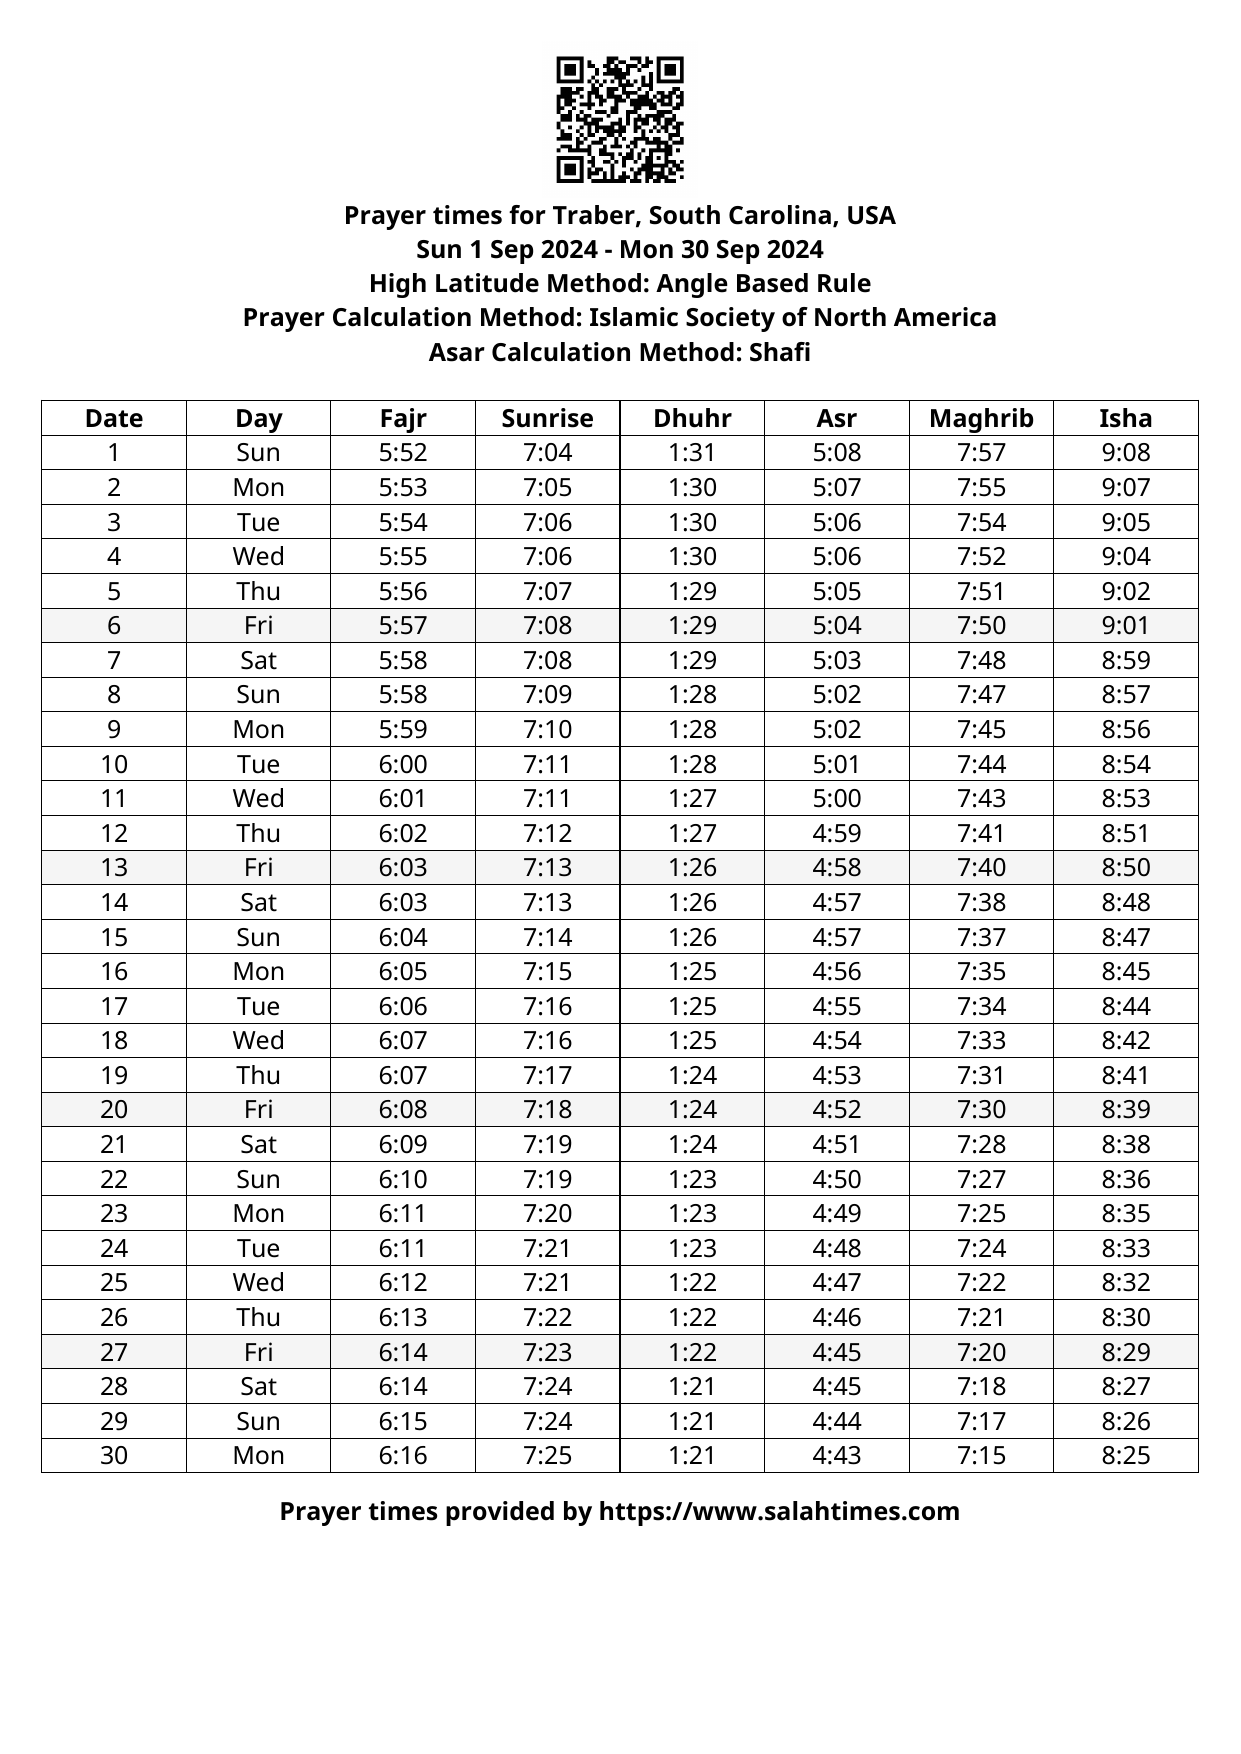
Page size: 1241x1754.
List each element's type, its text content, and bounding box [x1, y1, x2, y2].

table_cell Sat [187, 1369, 330, 1403]
table_cell 8:44 [1054, 989, 1198, 1022]
table_cell 17 [42, 989, 186, 1022]
table_cell 1:24 [621, 1093, 764, 1126]
table_cell 9:08 [1054, 436, 1198, 469]
table_cell 25 [42, 1266, 186, 1299]
table_cell 7:05 [476, 470, 619, 504]
table_cell Sun [187, 678, 330, 711]
table_cell 6 [42, 609, 186, 642]
table_cell Sun [187, 920, 330, 953]
table_cell 7:10 [476, 712, 619, 746]
table_cell 6:07 [331, 1024, 475, 1057]
table_cell 7:16 [476, 989, 619, 1022]
table_cell 6:15 [331, 1404, 475, 1437]
table_cell 7:24 [476, 1369, 619, 1403]
table_cell 11 [42, 781, 186, 815]
table_cell 6:09 [331, 1127, 475, 1161]
table_cell Tue [187, 989, 330, 1022]
table_cell Sat [187, 643, 330, 677]
table_cell 1:30 [621, 470, 764, 504]
table_cell 4:50 [765, 1162, 909, 1195]
table_cell 7:17 [910, 1404, 1053, 1437]
table_cell 8:47 [1054, 920, 1198, 953]
table_cell 1:30 [621, 505, 764, 538]
table_cell 7:51 [910, 574, 1053, 607]
table_cell 6:00 [331, 747, 475, 780]
table_cell Wed [187, 539, 330, 573]
table_cell Thu [187, 574, 330, 607]
table_cell 9:05 [1054, 505, 1198, 538]
table_cell 1:28 [621, 747, 764, 780]
table_cell 6:04 [331, 920, 475, 953]
table_cell 7:14 [476, 920, 619, 953]
table_cell 8:56 [1054, 712, 1198, 746]
table_cell 6:06 [331, 989, 475, 1022]
text Asar Calculation Method: Shafi [42, 334, 1198, 368]
table_cell 6:11 [331, 1231, 475, 1264]
table_header Sunrise [476, 401, 619, 434]
table_cell 22 [42, 1162, 186, 1195]
table_cell 7:23 [476, 1335, 619, 1368]
table_cell 7:28 [910, 1127, 1053, 1161]
table_cell 5:07 [765, 470, 909, 504]
table_cell 4:47 [765, 1266, 909, 1299]
table_cell 9 [42, 712, 186, 746]
table_cell 5:03 [765, 643, 909, 677]
table_cell 8:45 [1054, 954, 1198, 988]
table_cell Fri [187, 1335, 330, 1368]
text Prayer times provided by https://www.salahtimes.com [42, 1494, 1198, 1528]
table_cell 5:00 [765, 781, 909, 815]
table_header Day [187, 401, 330, 434]
table_cell 7:20 [910, 1335, 1053, 1368]
table_cell Mon [187, 1196, 330, 1230]
table_cell 12 [42, 816, 186, 849]
table_cell 6:07 [331, 1058, 475, 1092]
table_cell 1:23 [621, 1231, 764, 1264]
table_cell 6:13 [331, 1300, 475, 1334]
table_cell 6:14 [331, 1369, 475, 1403]
table_cell 4:57 [765, 885, 909, 919]
table_cell 7:06 [476, 539, 619, 573]
table_cell 8:59 [1054, 643, 1198, 677]
table_cell 1:28 [621, 678, 764, 711]
table_cell Sun [187, 1404, 330, 1437]
table_cell 7:25 [476, 1439, 619, 1472]
table_cell 7:04 [476, 436, 619, 469]
table_cell 7:16 [476, 1024, 619, 1057]
table_cell 7:11 [476, 747, 619, 780]
table_cell 4:49 [765, 1196, 909, 1230]
table_header Isha [1054, 401, 1198, 434]
table_cell 4:51 [765, 1127, 909, 1161]
table_cell 1:22 [621, 1300, 764, 1334]
table_cell 1:27 [621, 781, 764, 815]
table_cell 7:08 [476, 643, 619, 677]
table_cell 7:18 [476, 1093, 619, 1126]
table_cell 8:33 [1054, 1231, 1198, 1264]
table_cell 1:21 [621, 1369, 764, 1403]
table_cell 1:27 [621, 816, 764, 849]
table_cell 8:39 [1054, 1093, 1198, 1126]
table_cell 7:12 [476, 816, 619, 849]
table_cell 8:50 [1054, 851, 1198, 884]
table_cell 5:08 [765, 436, 909, 469]
table_cell 5:53 [331, 470, 475, 504]
table_cell 19 [42, 1058, 186, 1092]
table_cell 6:03 [331, 885, 475, 919]
table_cell 7:38 [910, 885, 1053, 919]
table_cell 1:26 [621, 851, 764, 884]
table_header Dhuhr [621, 401, 764, 434]
table_cell 7:11 [476, 781, 619, 815]
table_cell 9:07 [1054, 470, 1198, 504]
table_cell 8:25 [1054, 1439, 1198, 1472]
table_cell 21 [42, 1127, 186, 1161]
table_header Maghrib [910, 401, 1053, 434]
table_cell Tue [187, 1231, 330, 1264]
table_cell 20 [42, 1093, 186, 1126]
table_cell 8:51 [1054, 816, 1198, 849]
table_cell 2 [42, 470, 186, 504]
table_cell Tue [187, 747, 330, 780]
table_cell 1:29 [621, 609, 764, 642]
table_cell 7:48 [910, 643, 1053, 677]
table_cell 29 [42, 1404, 186, 1437]
table_cell 1:26 [621, 920, 764, 953]
table_cell 5:06 [765, 539, 909, 573]
table_cell 23 [42, 1196, 186, 1230]
table_cell 4 [42, 539, 186, 573]
table_cell 7:21 [476, 1266, 619, 1299]
table_cell 1:25 [621, 989, 764, 1022]
table_cell 7:13 [476, 885, 619, 919]
table_cell 1:23 [621, 1196, 764, 1230]
table_cell Mon [187, 712, 330, 746]
table_cell 6:16 [331, 1439, 475, 1472]
table_cell 1:24 [621, 1127, 764, 1161]
table_cell 6:02 [331, 816, 475, 849]
text High Latitude Method: Angle Based Rule [42, 266, 1198, 300]
table_cell 5:52 [331, 436, 475, 469]
table_cell 1:29 [621, 574, 764, 607]
table_cell 5:05 [765, 574, 909, 607]
table_cell 1 [42, 436, 186, 469]
table_header Date [42, 401, 186, 434]
table_cell 4:43 [765, 1439, 909, 1472]
table_cell Wed [187, 1266, 330, 1299]
table_cell 6:14 [331, 1335, 475, 1368]
table_cell 5:06 [765, 505, 909, 538]
text Prayer Calculation Method: Islamic Society of North America [42, 300, 1198, 334]
table_cell 6:08 [331, 1093, 475, 1126]
table_cell 8:27 [1054, 1369, 1198, 1403]
table_cell 7:24 [476, 1404, 619, 1437]
table_cell 4:48 [765, 1231, 909, 1264]
table_cell 7:47 [910, 678, 1053, 711]
table_cell 7:25 [910, 1196, 1053, 1230]
text Prayer times for Traber, South Carolina, USA [42, 198, 1198, 232]
table_cell 6:05 [331, 954, 475, 988]
table_cell 4:52 [765, 1093, 909, 1126]
table_cell Sat [187, 885, 330, 919]
table_cell Tue [187, 505, 330, 538]
table_cell 8:30 [1054, 1300, 1198, 1334]
table_cell 8:38 [1054, 1127, 1198, 1161]
table_cell 7:17 [476, 1058, 619, 1092]
table_cell 7:22 [476, 1300, 619, 1334]
table_cell 7:09 [476, 678, 619, 711]
table_cell 8:42 [1054, 1024, 1198, 1057]
table_header Fajr [331, 401, 475, 434]
table_cell 9:01 [1054, 609, 1198, 642]
table_cell 7:33 [910, 1024, 1053, 1057]
table_cell 5:58 [331, 643, 475, 677]
table_cell 7:54 [910, 505, 1053, 538]
table_cell 4:45 [765, 1369, 909, 1403]
table_cell 4:57 [765, 920, 909, 953]
table_cell 6:10 [331, 1162, 475, 1195]
table_cell Sat [187, 1127, 330, 1161]
table_cell 14 [42, 885, 186, 919]
table_cell 5 [42, 574, 186, 607]
table_cell 1:26 [621, 885, 764, 919]
table_cell 4:53 [765, 1058, 909, 1092]
table_cell 7:19 [476, 1162, 619, 1195]
table_cell 7:08 [476, 609, 619, 642]
table_cell 7:06 [476, 505, 619, 538]
table_cell 1:21 [621, 1439, 764, 1472]
table_cell 7:52 [910, 539, 1053, 573]
table_cell 30 [42, 1439, 186, 1472]
table_cell 15 [42, 920, 186, 953]
table_cell Mon [187, 954, 330, 988]
table_cell 7:27 [910, 1162, 1053, 1195]
table_cell 7:44 [910, 747, 1053, 780]
table_cell 1:23 [621, 1162, 764, 1195]
table_cell 26 [42, 1300, 186, 1334]
table_cell 4:54 [765, 1024, 909, 1057]
table_cell 8:36 [1054, 1162, 1198, 1195]
table_cell 4:58 [765, 851, 909, 884]
table_cell 7:57 [910, 436, 1053, 469]
table_cell 5:56 [331, 574, 475, 607]
table_cell 4:46 [765, 1300, 909, 1334]
table_cell 4:56 [765, 954, 909, 988]
table_cell 6:03 [331, 851, 475, 884]
table_cell 5:54 [331, 505, 475, 538]
table_cell 5:55 [331, 539, 475, 573]
table_cell 7:24 [910, 1231, 1053, 1264]
table_cell Mon [187, 470, 330, 504]
table_cell 1:22 [621, 1335, 764, 1368]
table_cell 5:58 [331, 678, 475, 711]
table_cell 3 [42, 505, 186, 538]
table_cell 7:13 [476, 851, 619, 884]
table_cell 13 [42, 851, 186, 884]
table_cell 1:31 [621, 436, 764, 469]
table_cell 18 [42, 1024, 186, 1057]
table_cell 7:45 [910, 712, 1053, 746]
picture [542, 41, 699, 198]
table_cell 7:31 [910, 1058, 1053, 1092]
table_cell 1:28 [621, 712, 764, 746]
table_cell Thu [187, 1058, 330, 1092]
table_cell 5:04 [765, 609, 909, 642]
table_cell 8:26 [1054, 1404, 1198, 1437]
table_cell 8:53 [1054, 781, 1198, 815]
table_cell 7:15 [910, 1439, 1053, 1472]
table_cell 4:45 [765, 1335, 909, 1368]
table_cell Wed [187, 781, 330, 815]
table_cell 7 [42, 643, 186, 677]
table_cell 7:50 [910, 609, 1053, 642]
table_cell Thu [187, 816, 330, 849]
table_cell 8:57 [1054, 678, 1198, 711]
table_cell 1:22 [621, 1266, 764, 1299]
table_cell 5:02 [765, 712, 909, 746]
table_cell 5:01 [765, 747, 909, 780]
table_cell 28 [42, 1369, 186, 1403]
table_cell 10 [42, 747, 186, 780]
table_cell 7:21 [476, 1231, 619, 1264]
table_cell 7:40 [910, 851, 1053, 884]
table_cell 1:21 [621, 1404, 764, 1437]
table_cell 7:21 [910, 1300, 1053, 1334]
table_cell 7:55 [910, 470, 1053, 504]
table_cell 8 [42, 678, 186, 711]
table_cell 4:44 [765, 1404, 909, 1437]
table_cell 6:12 [331, 1266, 475, 1299]
table_cell 8:54 [1054, 747, 1198, 780]
table_cell 1:30 [621, 539, 764, 573]
table_cell 1:24 [621, 1058, 764, 1092]
table_cell 5:02 [765, 678, 909, 711]
table_cell 7:35 [910, 954, 1053, 988]
table_header Asr [765, 401, 909, 434]
table_cell 24 [42, 1231, 186, 1264]
table_cell 7:22 [910, 1266, 1053, 1299]
table_cell 6:01 [331, 781, 475, 815]
table_cell 7:34 [910, 989, 1053, 1022]
table_cell 8:32 [1054, 1266, 1198, 1299]
table_cell 9:04 [1054, 539, 1198, 573]
table_cell Mon [187, 1439, 330, 1472]
table_cell 7:41 [910, 816, 1053, 849]
table_cell 7:20 [476, 1196, 619, 1230]
table_cell 7:30 [910, 1093, 1053, 1126]
table_cell 7:15 [476, 954, 619, 988]
table_cell 8:35 [1054, 1196, 1198, 1230]
table_cell 1:25 [621, 1024, 764, 1057]
table_cell 8:48 [1054, 885, 1198, 919]
table_cell 7:19 [476, 1127, 619, 1161]
text Sun 1 Sep 2024 - Mon 30 Sep 2024 [42, 232, 1198, 266]
table_cell 6:11 [331, 1196, 475, 1230]
table_cell Fri [187, 1093, 330, 1126]
table_cell Wed [187, 1024, 330, 1057]
table_cell 7:07 [476, 574, 619, 607]
table_cell 8:41 [1054, 1058, 1198, 1092]
table_cell 5:57 [331, 609, 475, 642]
table_cell Sun [187, 436, 330, 469]
table_cell 4:59 [765, 816, 909, 849]
table_cell 7:18 [910, 1369, 1053, 1403]
table_cell 27 [42, 1335, 186, 1368]
table_cell 1:25 [621, 954, 764, 988]
table_cell 4:55 [765, 989, 909, 1022]
table_cell 7:37 [910, 920, 1053, 953]
table_cell 7:43 [910, 781, 1053, 815]
table_cell 16 [42, 954, 186, 988]
table_cell 1:29 [621, 643, 764, 677]
table_cell Thu [187, 1300, 330, 1334]
table_cell Sun [187, 1162, 330, 1195]
table_cell Fri [187, 609, 330, 642]
table_cell Fri [187, 851, 330, 884]
table_cell 9:02 [1054, 574, 1198, 607]
table_cell 5:59 [331, 712, 475, 746]
table_cell 8:29 [1054, 1335, 1198, 1368]
